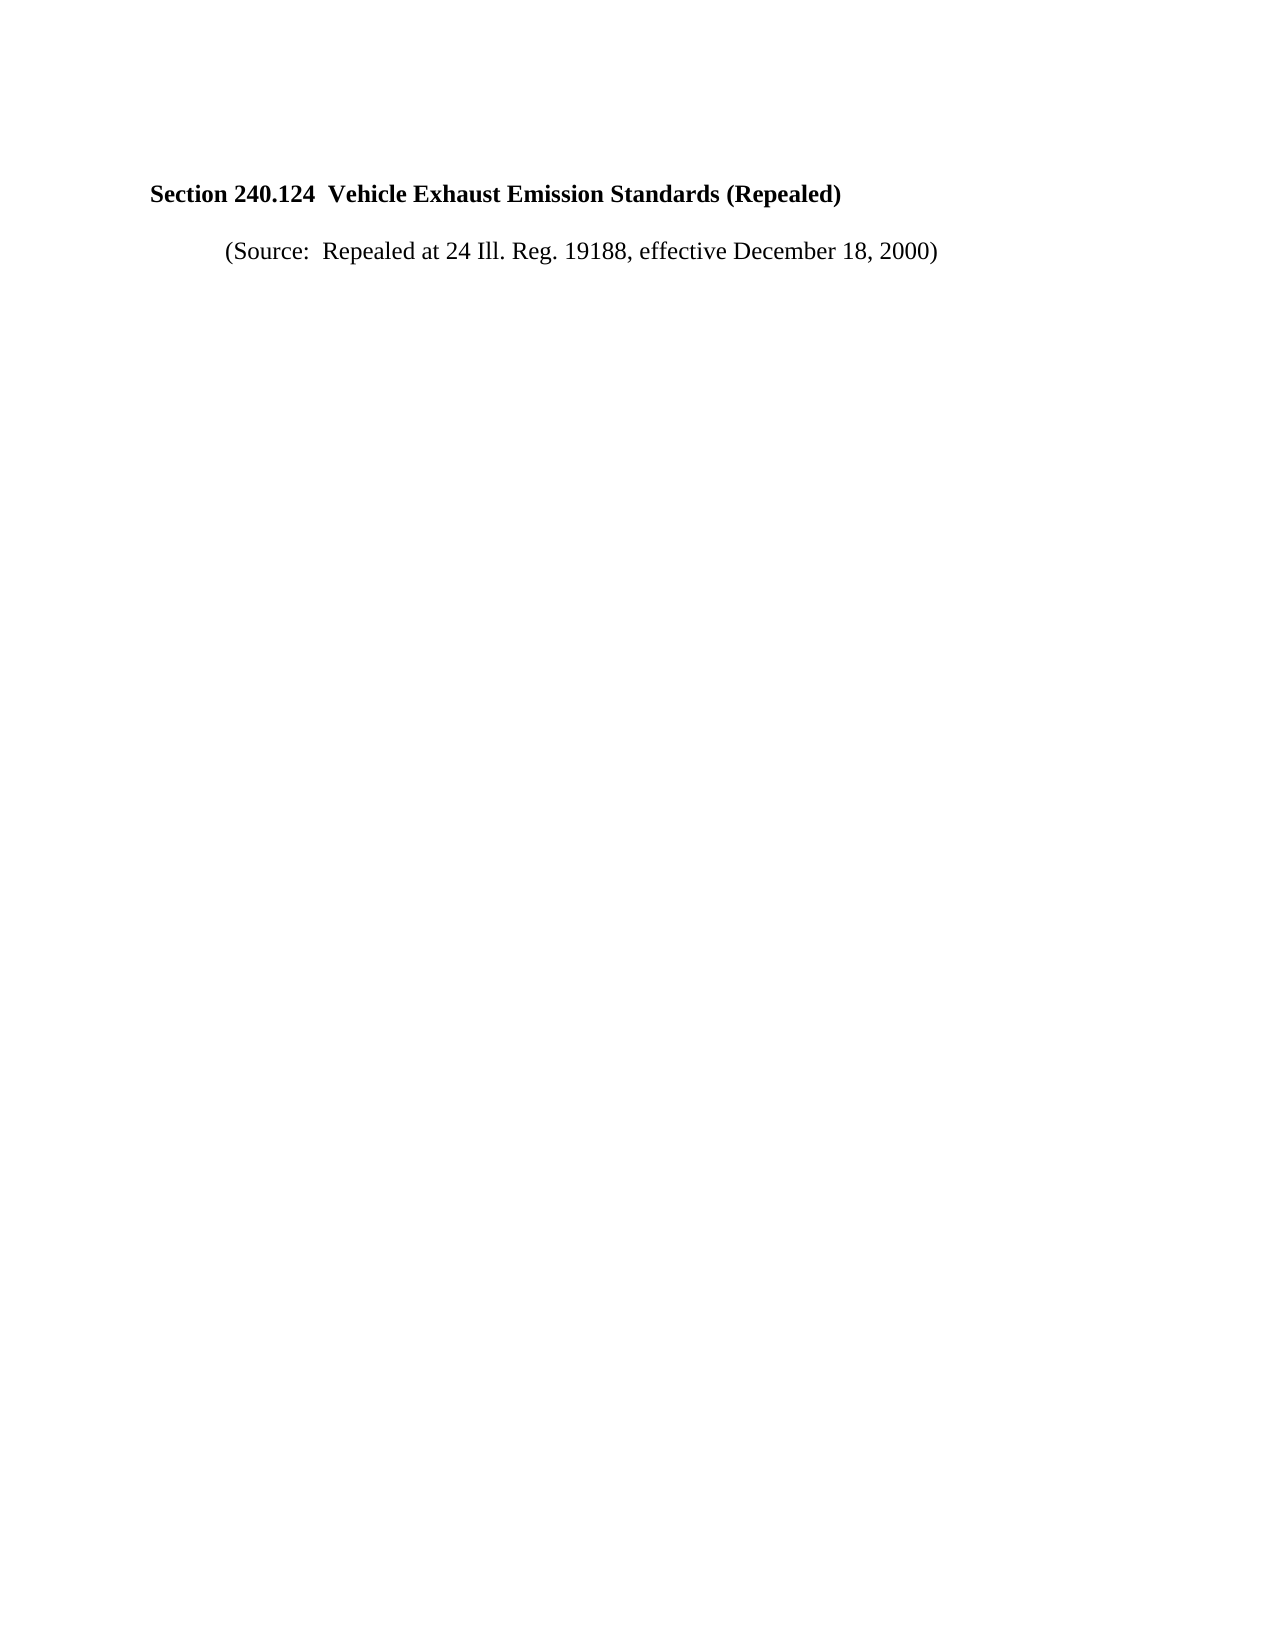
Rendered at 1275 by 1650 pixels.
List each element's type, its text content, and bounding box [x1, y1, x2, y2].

text (Source: Repealed at 24 Ill. Reg. 19188, effective December 18, 2000) [225, 236, 1125, 265]
text Section 240.124 Vehicle Exhaust Emission Standards (Repealed) [150, 179, 1125, 207]
